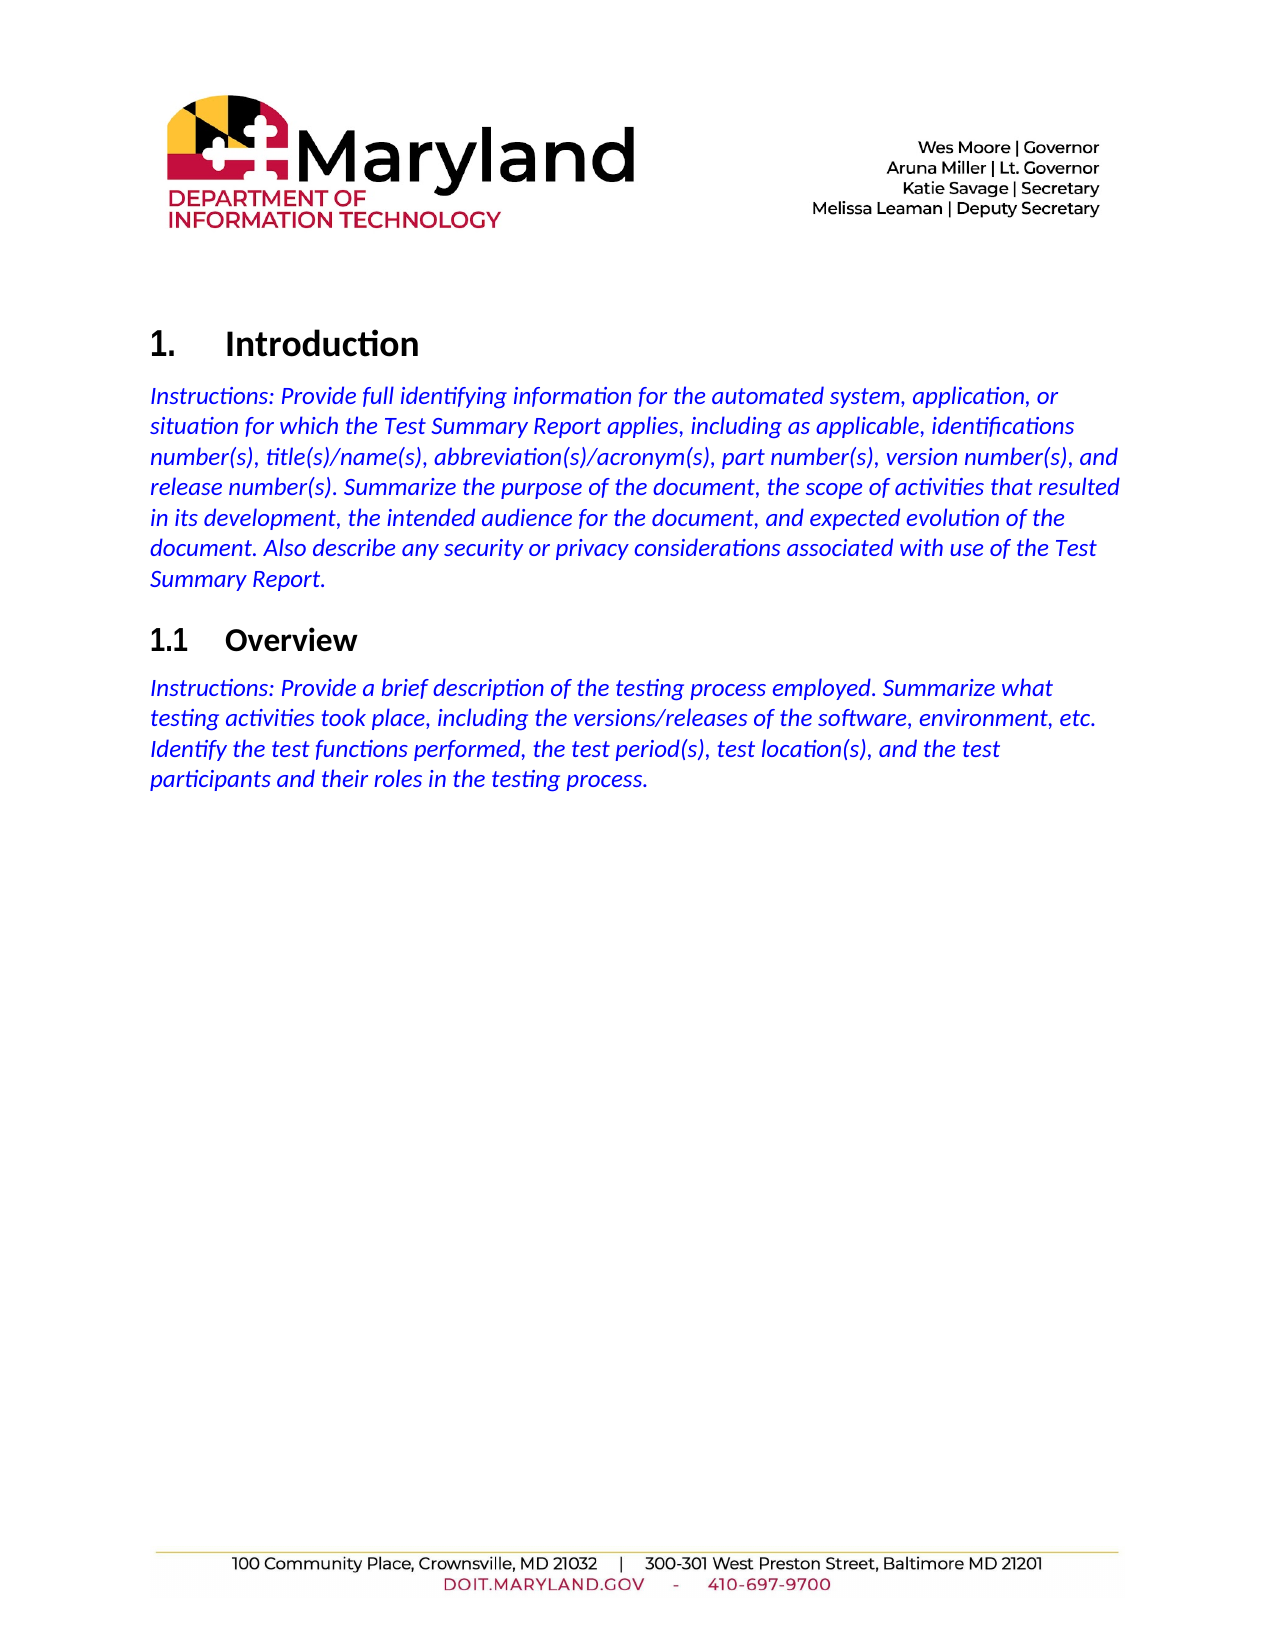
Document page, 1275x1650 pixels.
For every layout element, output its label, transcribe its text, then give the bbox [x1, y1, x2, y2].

picture [150, 1546, 1125, 1598]
text Instructions: Provide a brief description of the testing process employed. Summarize what testing activities took place, including the versions/releases of the software, environment, etc. Identify the test functions performed, the test period(s), test location(s), and the test participants and their roles in the testing process. [150, 672, 1125, 794]
subtitle Introduction [150, 319, 1125, 367]
text Instructions: Provide full identifying information for the automated system, application, or situation for which the Test Summary Report applies, including as applicable, identifications number(s), title(s)/name(s), abbreviation(s)/acronym(s), part number(s), version number(s), and release number(s). Summarize the purpose of the document, the scope of activities that resulted in its development, the intended audience for the document, and expected evolution of the document. Also describe any security or privacy considerations associated with use of the Test Summary Report. [150, 380, 1125, 593]
picture [150, 52, 1125, 283]
subtitle Overview [150, 618, 1125, 659]
